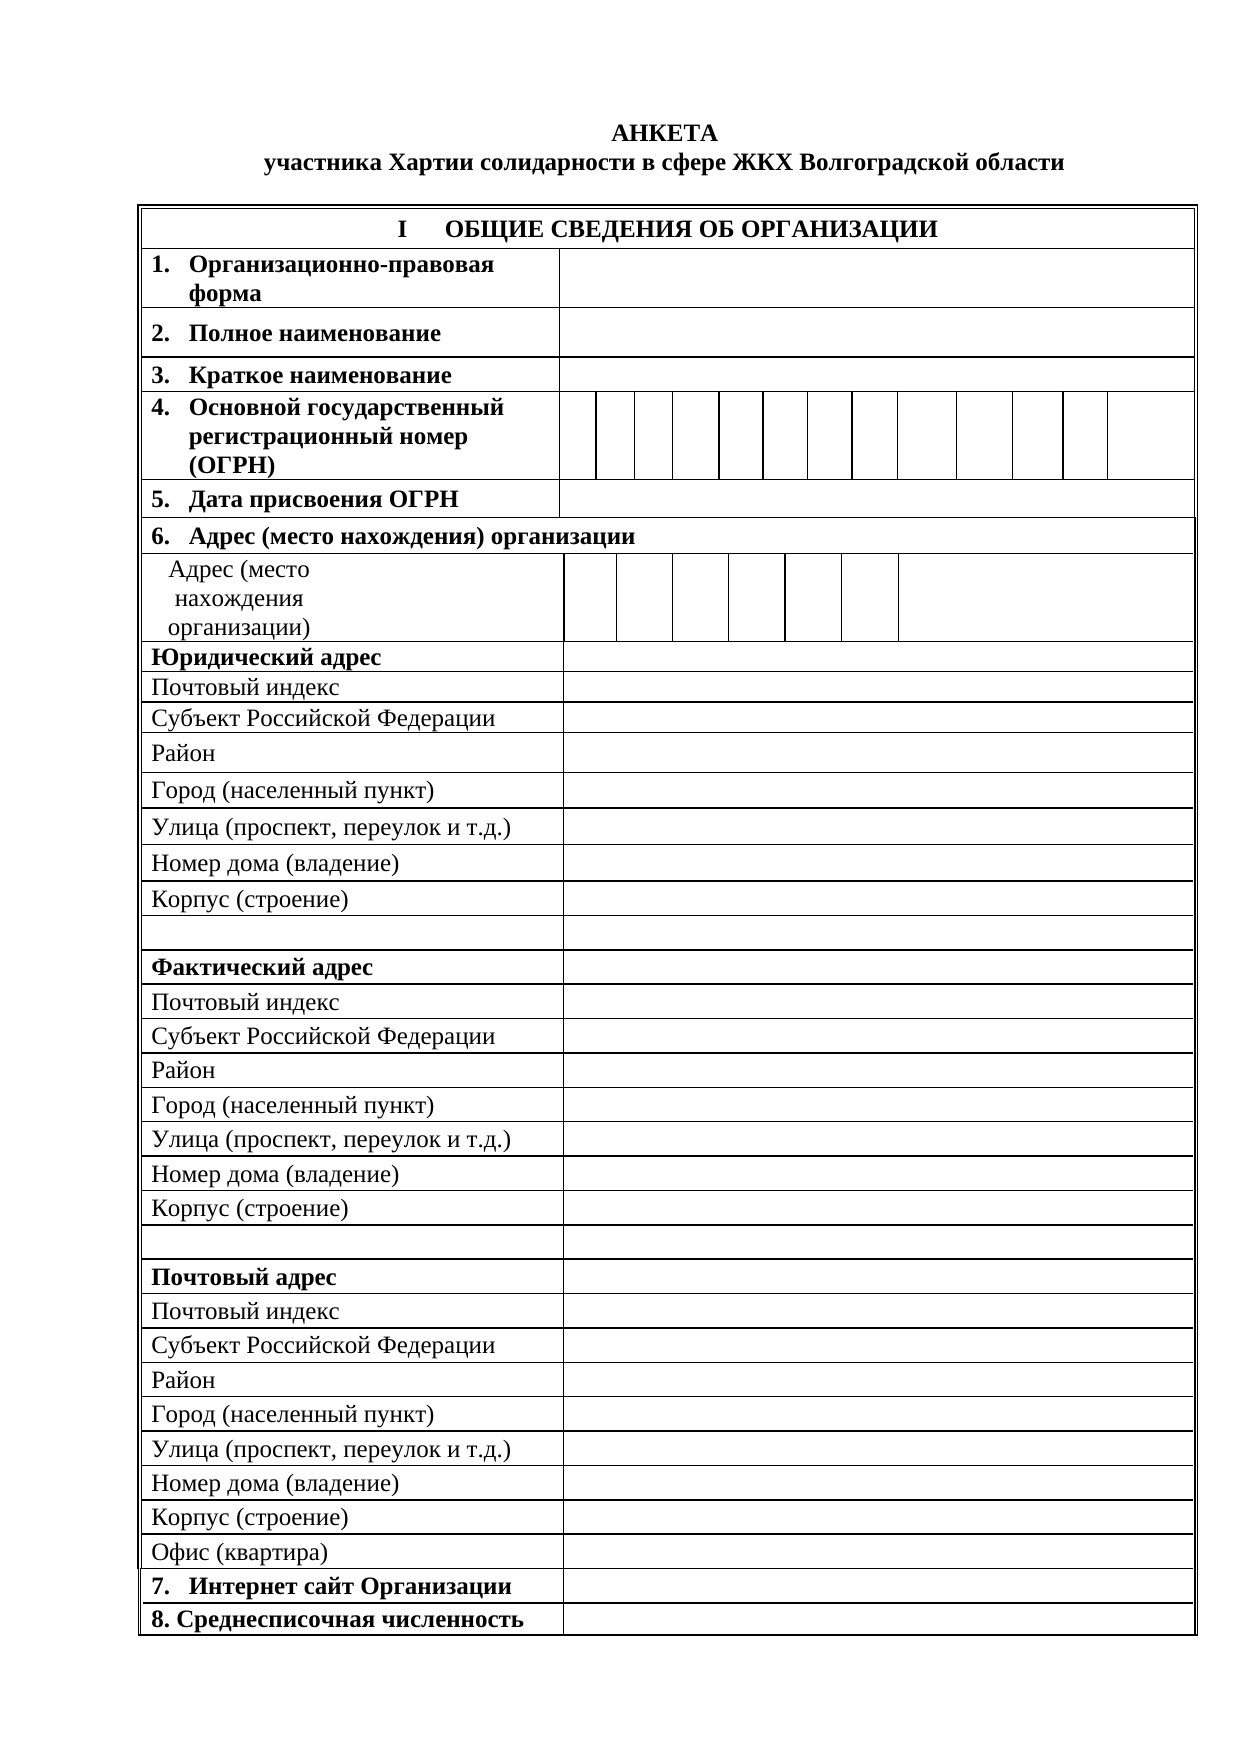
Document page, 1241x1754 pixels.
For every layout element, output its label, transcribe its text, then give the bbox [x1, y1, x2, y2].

table_cell [564, 1155, 1194, 1189]
table_cell Субъект Российской Федерации [142, 1329, 563, 1361]
table_cell [564, 1327, 1194, 1361]
table_cell Район [142, 1054, 563, 1086]
table_cell [564, 1361, 1194, 1396]
table_cell Организационно-правовая форма [142, 249, 559, 306]
table_cell [564, 1224, 1194, 1258]
table_cell Юридический адрес [142, 642, 563, 671]
table_cell [617, 554, 672, 641]
table_cell [853, 392, 897, 478]
table_cell Город (населенный пункт) [142, 1088, 563, 1121]
table_cell [560, 358, 1194, 391]
table_cell [635, 392, 672, 478]
table_cell [564, 1190, 1194, 1224]
table_cell [808, 392, 851, 478]
table_cell [564, 1052, 1194, 1086]
table_cell [899, 553, 1194, 641]
table_cell [786, 554, 841, 641]
table_cell [564, 771, 1194, 807]
table_cell [597, 392, 634, 478]
table_cell [564, 1602, 1194, 1634]
table_cell [729, 554, 784, 641]
table_cell [764, 392, 807, 478]
table_cell [564, 1258, 1194, 1293]
table_cell Адрес (место нахождения) организации [142, 518, 1194, 553]
table_cell Улица (проспект, переулок и т.д.) [142, 809, 563, 844]
table_cell [565, 554, 616, 641]
table_cell Номер дома (владение) [142, 1157, 563, 1189]
table_cell Субъект Российской Федерации [142, 1019, 563, 1052]
table_cell [338, 554, 563, 641]
table_cell [564, 1293, 1194, 1327]
table_cell [673, 554, 728, 641]
table_cell Почтовый индекс [142, 1294, 563, 1327]
table_cell Краткое наименование [142, 358, 559, 391]
table_cell [564, 1121, 1194, 1155]
table_cell Город (населенный пункт) [142, 1397, 563, 1430]
table_cell [564, 949, 1194, 983]
text АНКЕТА [177, 118, 1152, 147]
table_cell Почтовый индекс [142, 985, 563, 1018]
table_cell [564, 844, 1194, 880]
table_cell [564, 1465, 1194, 1499]
table_cell [142, 1226, 563, 1258]
table_cell Улица (проспект, переулок и т.д.) [142, 1432, 563, 1464]
table_cell [564, 983, 1194, 1018]
table_cell [564, 1533, 1194, 1568]
table_cell Номер дома (владение) [142, 845, 563, 880]
table_cell [564, 880, 1194, 914]
table_cell [560, 308, 1194, 356]
table_cell Корпус (строение) [142, 1191, 563, 1224]
table_cell Фактический адрес [142, 951, 563, 983]
table_cell [564, 701, 1194, 731]
table_cell Адрес (место нахождения организации) [142, 554, 338, 641]
table_cell [564, 1396, 1194, 1430]
table_cell [898, 392, 956, 478]
table_cell Субъект Российской Федерации [142, 703, 563, 731]
table_cell [957, 392, 1012, 478]
table_cell Дата присвоения ОГРН [142, 480, 559, 517]
table_cell [720, 392, 762, 478]
table_cell Номер дома (владение) [142, 1466, 563, 1499]
table_cell [564, 1086, 1194, 1121]
table_cell 7. Интернет сайт Организации [141, 1569, 563, 1602]
table_cell [564, 731, 1194, 771]
table_cell [564, 671, 1194, 701]
table_header I ОБЩИЕ СВЕДЕНИЯ ОБ ОРГАНИЗАЦИИ [142, 209, 1194, 247]
table_cell [1013, 392, 1062, 478]
table_cell Район [142, 1363, 563, 1396]
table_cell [141, 1602, 563, 1634]
table_cell [1064, 392, 1107, 478]
table_cell Основной государственный регистрационный номер (ОГРН) [142, 392, 559, 478]
table_cell [1108, 392, 1194, 478]
table_cell [564, 915, 1194, 949]
table_cell [560, 480, 1194, 517]
table_cell Почтовый адрес [142, 1260, 563, 1293]
table_cell [564, 807, 1194, 844]
table_cell [560, 392, 595, 478]
table_cell Район [142, 733, 563, 771]
table_cell [564, 641, 1194, 671]
table_cell [564, 1430, 1194, 1464]
table_cell [673, 392, 718, 478]
table_cell Улица (проспект, переулок и т.д.) [142, 1122, 563, 1155]
table_cell Почтовый индекс [142, 672, 563, 701]
text участника Хартии солидарности в сфере ЖКХ Волгоградской области [177, 147, 1152, 176]
table_cell [564, 1568, 1194, 1602]
table_cell Корпус (строение) [142, 882, 563, 914]
table_cell Корпус (строение) [142, 1501, 563, 1533]
table_cell Полное наименование [142, 308, 559, 356]
table_cell [842, 554, 898, 641]
table_cell Город (населенный пункт) [142, 773, 563, 807]
table_cell [142, 916, 563, 949]
table_cell Офис (квартира) [142, 1535, 563, 1568]
table_cell [564, 1499, 1194, 1533]
table_cell [560, 249, 1194, 306]
table_cell [564, 1018, 1194, 1052]
